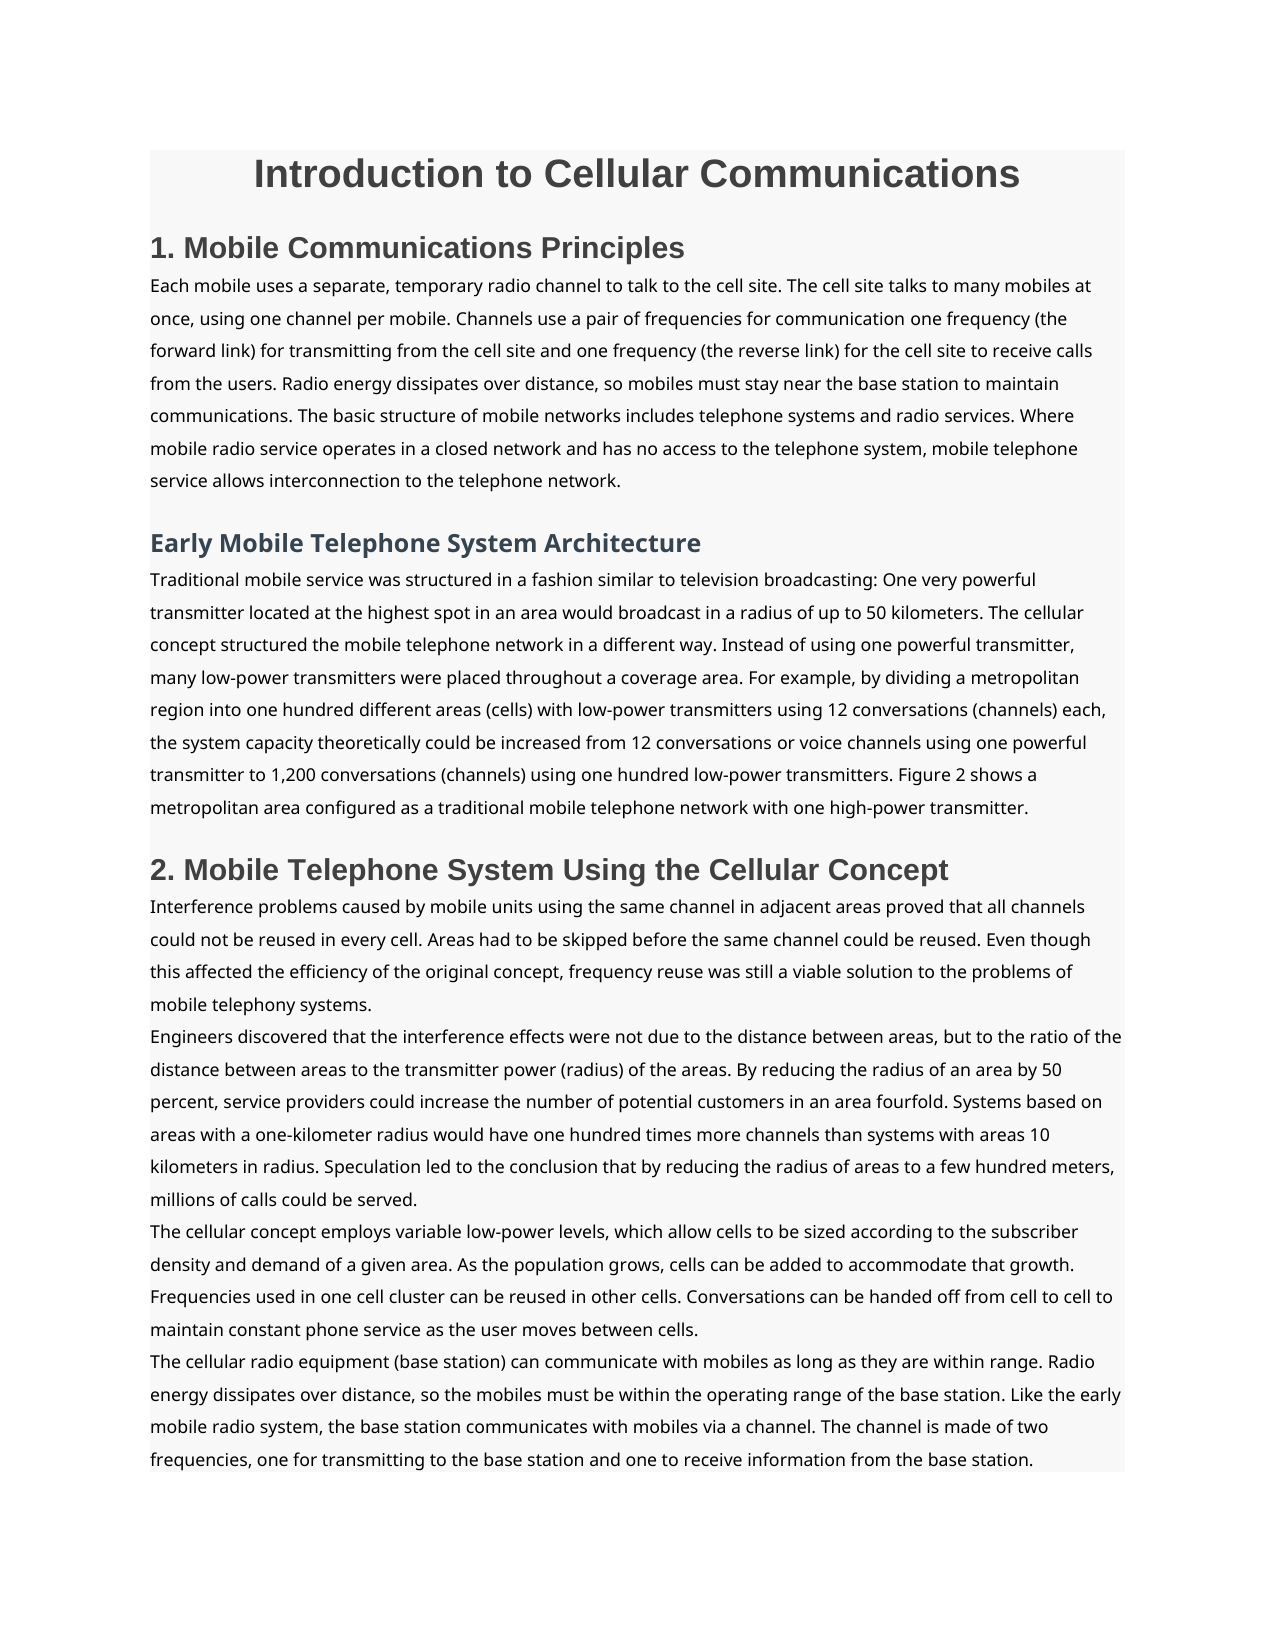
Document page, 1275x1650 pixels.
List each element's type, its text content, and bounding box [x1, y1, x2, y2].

text The cellular radio equipment (base station) can communicate with mobiles as long as they are within range. Radio energy dissipates over distance, so the mobiles must be within the operating range of the base station. Like the early mobile radio system, the base station communicates with mobiles via a channel. The channel is made of two frequencies, one for transmitting to the base station and one to receive information from the base station. [150, 1342, 1125, 1472]
text The cellular concept employs variable low-power levels, which allow cells to be sized according to the subscriber density and demand of a given area. As the population grows, cells can be added to accommodate that growth. Frequencies used in one cell cluster can be reused in other cells. Conversations can be handed off from cell to cell to maintain constant phone service as the user moves between cells. [150, 1212, 1125, 1342]
text Engineers discovered that the interference effects were not due to the distance between areas, but to the ratio of the distance between areas to the transmitter power (radius) of the areas. By reducing the radius of an area by 50 percent, service providers could increase the number of potential customers in an area fourfold. Systems based on areas with a one-kilometer radius would have one hundred times more channels than systems with areas 10 kilometers in radius. Speculation led to the conclusion that by reducing the radius of areas to a few hundred meters, millions of calls could be served. [150, 1017, 1125, 1212]
text Introduction to Cellular Communications [150, 150, 1125, 196]
text Interference problems caused by mobile units using the same channel in adjacent areas proved that all channels could not be reused in every cell. Areas had to be skipped before the same channel could be reused. Even though this affected the efficiency of the original concept, frequency reuse was still a viable solution to the problems of mobile telephony systems. [150, 887, 1125, 1017]
text Traditional mobile service was structured in a fashion similar to television broadcasting: One very powerful transmitter located at the highest spot in an area would broadcast in a radius of up to 50 kilometers. The cellular concept structured the mobile telephone network in a different way. Instead of using one powerful transmitter, many low-power transmitters were placed throughout a coverage area. For example, by dividing a metropolitan region into one hundred different areas (cells) with low-power transmitters using 12 conversations (channels) each, the system capacity theoretically could be increased from 12 conversations or voice channels using one powerful transmitter to 1,200 conversations (channels) using one hundred low-power transmitters. Figure 2 shows a metropolitan area configured as a traditional mobile telephone network with one high-power transmitter. [150, 559, 1125, 819]
text Early Mobile Telephone System Architecture [150, 525, 1125, 559]
text 1. Mobile Communications Principles [150, 230, 1125, 265]
text Each mobile uses a separate, temporary radio channel to talk to the cell site. The cell site talks to many mobiles at once, using one channel per mobile. Channels use a pair of frequencies for communication one frequency (the forward link) for transmitting from the cell site and one frequency (the reverse link) for the cell site to receive calls from the users. Radio energy dissipates over distance, so mobiles must stay near the base station to maintain communications. The basic structure of mobile networks includes telephone systems and radio services. Where mobile radio service operates in a closed network and has no access to the telephone system, mobile telephone service allows interconnection to the telephone network. [150, 265, 1125, 493]
text 2. Mobile Telephone System Using the Cellular Concept [150, 852, 1125, 887]
